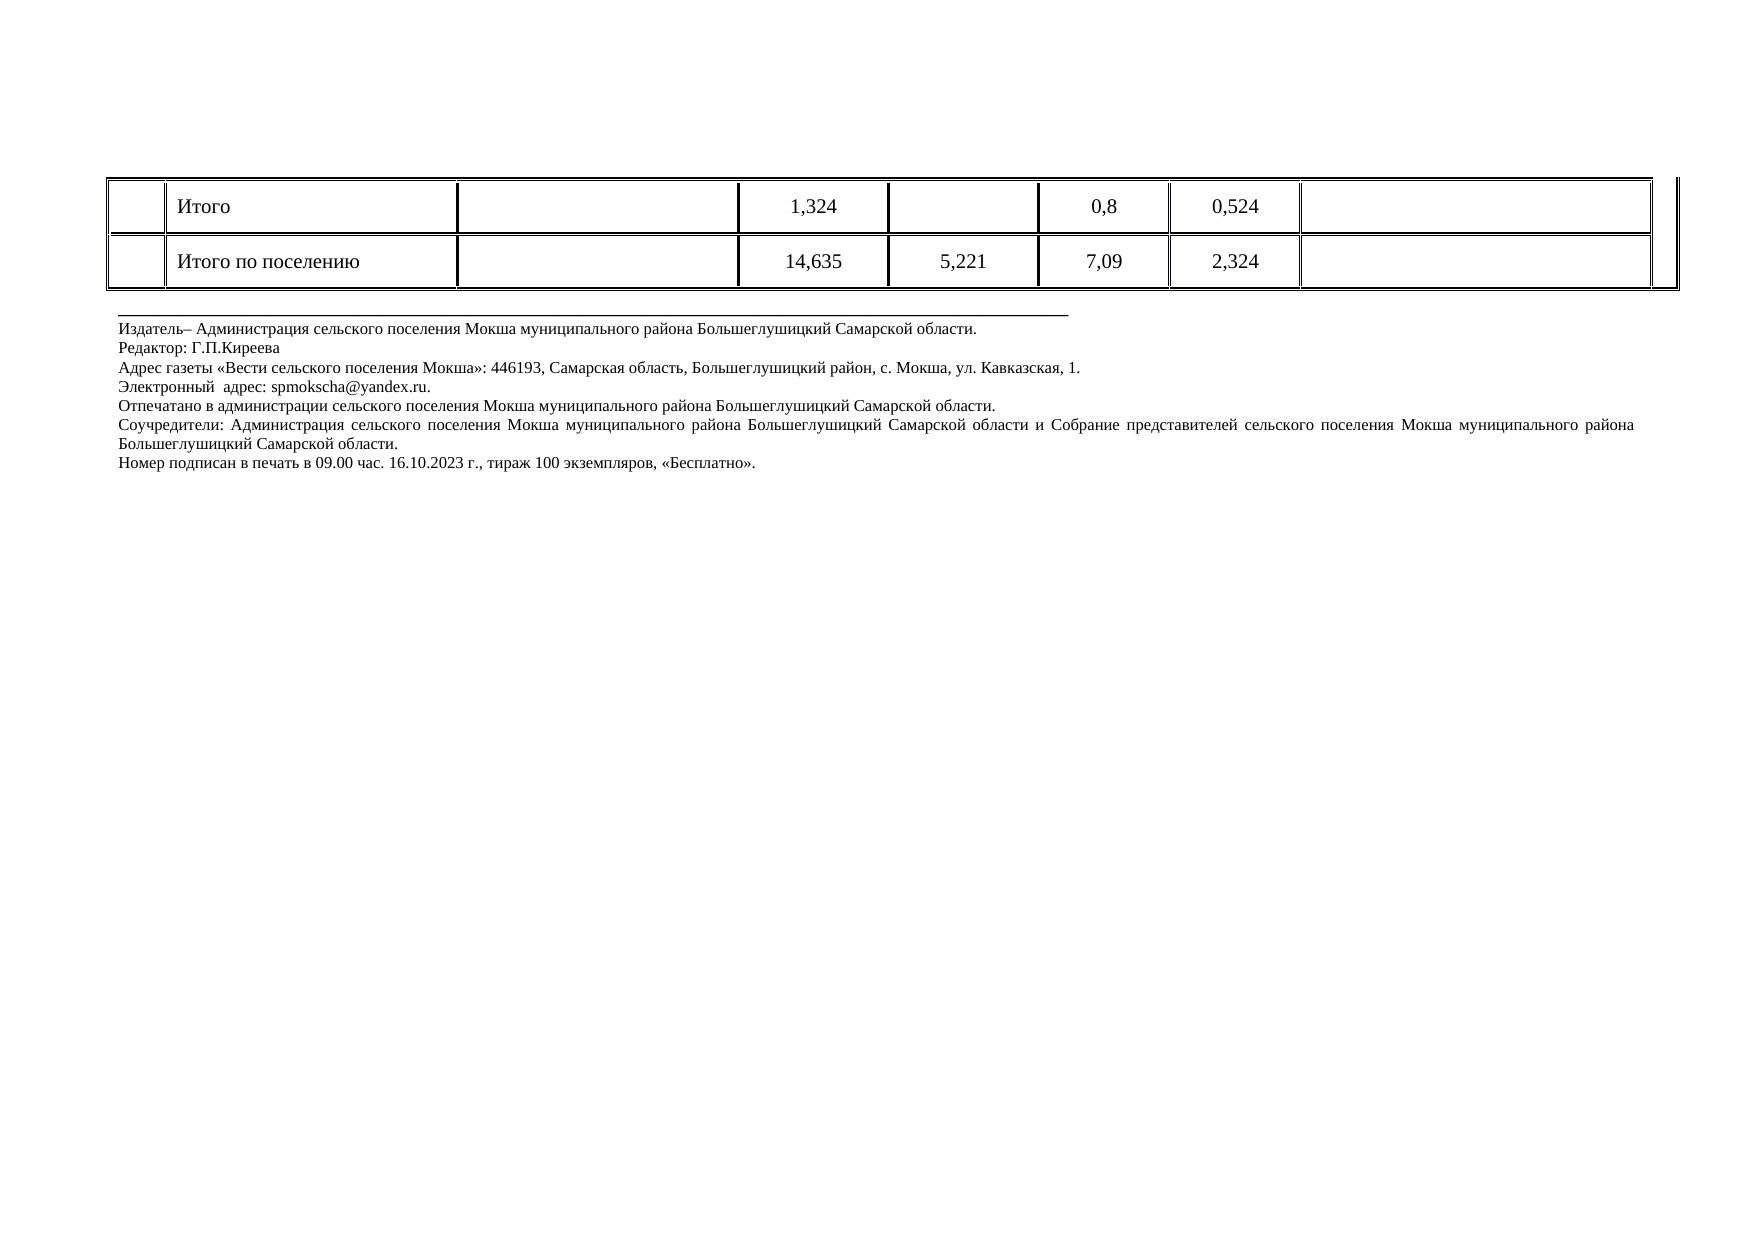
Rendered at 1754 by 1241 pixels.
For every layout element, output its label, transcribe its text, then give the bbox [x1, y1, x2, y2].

text Издатель– Администрация сельского поселения Мокша муниципального района Большеглушицкий Самарской области. [118, 319, 1636, 338]
table_cell [1651, 232, 1676, 287]
text Соучредители: Администрация сельского поселения Мокша муниципального района Большеглушицкий Самарской области и Собрание представителей сельского поселения Мокша муниципального района Большеглушицкий Самарской области. [118, 415, 1636, 453]
text Отпечатано в администрации сельского поселения Мокша муниципального района Большеглушицкий Самарской области. [118, 396, 1636, 415]
table_cell 5,221 [888, 236, 1038, 287]
text Электронный адрес: spmokscha@yandex.ru. [118, 377, 1636, 396]
table_cell [109, 181, 166, 232]
table_cell 0,8 [1038, 181, 1170, 232]
table_cell Итого [166, 179, 457, 232]
table_cell Итого по поселению [166, 236, 457, 287]
table_cell 1,324 [738, 181, 888, 232]
table_cell [109, 232, 166, 287]
table_cell [888, 181, 1038, 232]
text Редактор: Г.П.Киреева [118, 338, 1636, 357]
table_cell [457, 181, 738, 232]
table_cell 7,09 [1038, 236, 1170, 287]
text Адрес газеты «Вести сельского поселения Мокша»: 446193, Самарская область, Большеглушицкий район, с. Мокша, ул. Кавказская, 1. [118, 357, 1636, 377]
table_cell [1651, 177, 1676, 232]
table_cell 0,524 [1170, 181, 1301, 232]
table_cell [457, 236, 738, 287]
table_cell [1301, 181, 1651, 232]
text ____________________________________________________________________________ [118, 291, 1636, 319]
table_cell 2,324 [1170, 236, 1301, 287]
text Номер подписан в печать в 09.00 час. 16.10.2023 г., тираж 100 экземпляров, «Бесплатно». [118, 453, 1636, 472]
table_cell [1301, 236, 1651, 287]
table_cell 14,635 [738, 236, 888, 287]
